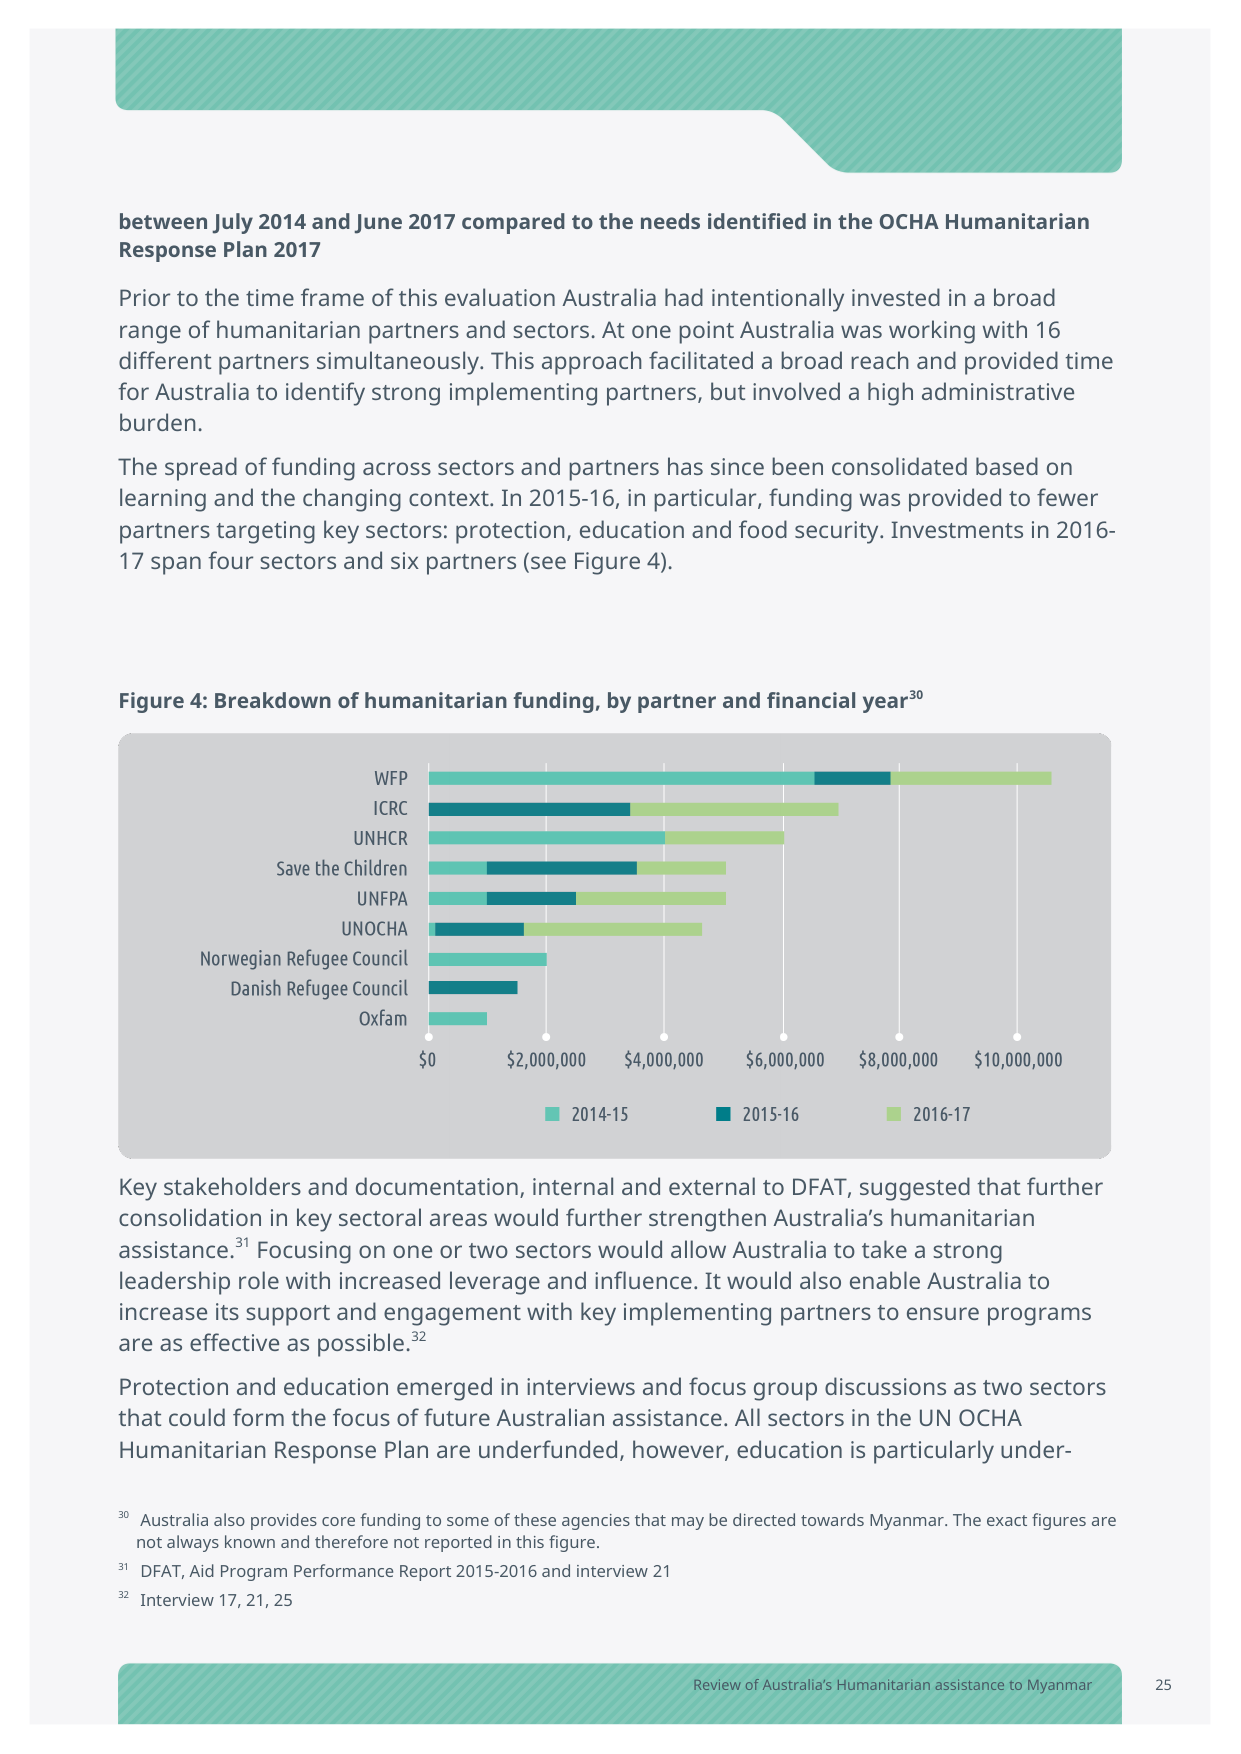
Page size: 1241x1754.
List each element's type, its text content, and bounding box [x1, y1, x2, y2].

text Key stakeholders and documentation, internal and external to DFAT, suggested that further consolidation in key sectoral areas would further strengthen Australia’s humanitarian assistance. Focusing on one or two sectors would allow Australia to take a strong leadership role with increased leverage and influence. It would also enable Australia to increase its support and engagement with key implementing partners to ensure programs are as effective as possible. [118, 1171, 1122, 1359]
text Prior to the time frame of this evaluation Australia had intentionally invested in a broad range of humanitarian partners and sectors. At one point Australia was working with 16 different partners simultaneously. This approach facilitated a broad reach and provided time for Australia to identify strong implementing partners, but involved a high administrative burden. [118, 282, 1122, 439]
text Figure 4: Breakdown of humanitarian funding, by partner and financial year [118, 686, 1122, 715]
text The spread of funding across sectors and partners has since been consolidated based on learning and the changing context. In 2015-16, in particular, funding was provided to fewer partners targeting key sectors: protection, education and food security. Investments in 2016-17 span four sectors and six partners (see Figure 4). [118, 451, 1122, 576]
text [118, 1371, 1122, 1465]
picture [0, 0, 1240, 1754]
